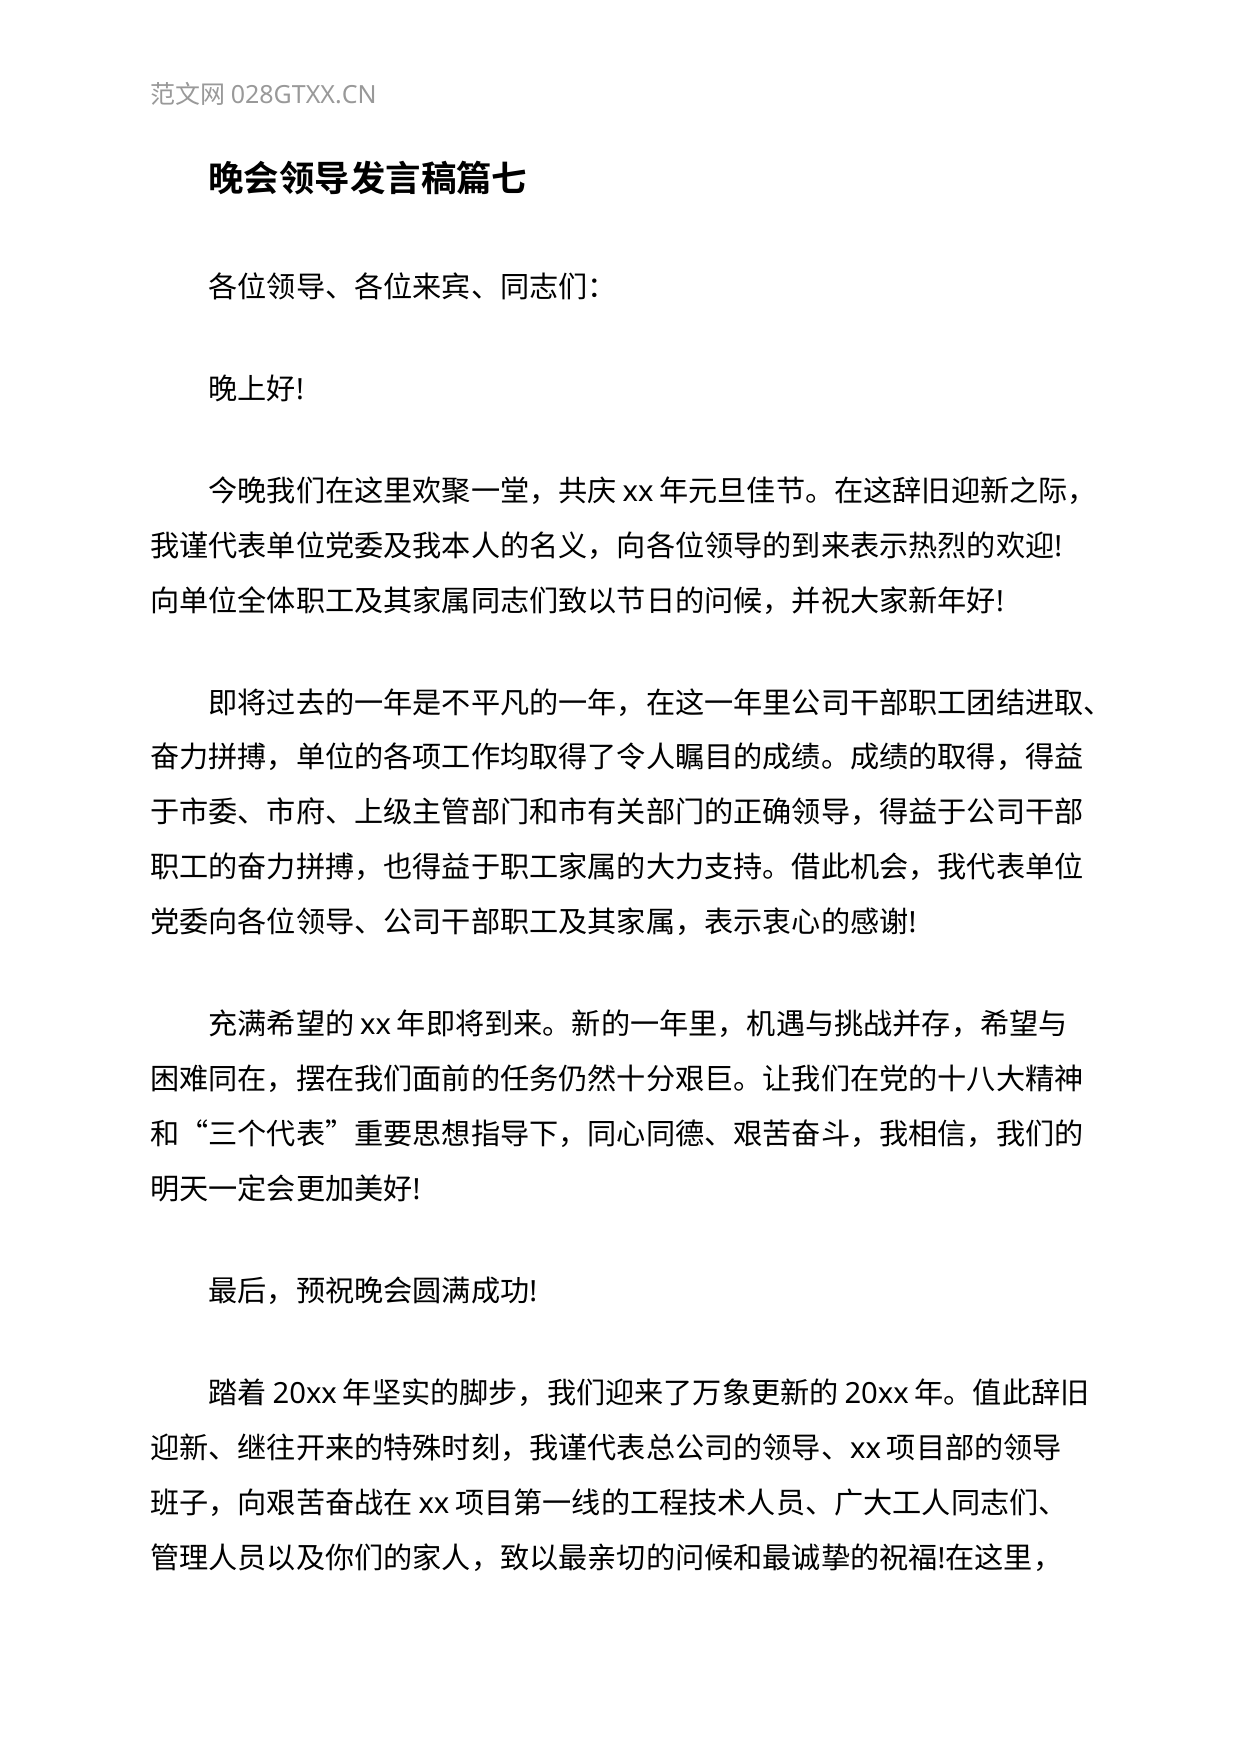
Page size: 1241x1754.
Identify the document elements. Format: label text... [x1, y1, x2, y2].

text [150, 1369, 1090, 1577]
text 最后，预祝晚会圆满成功! [150, 1267, 1090, 1310]
text 各位领导、各位来宾、同志们： [150, 263, 1090, 306]
text 晚会领导发言稿篇七 [150, 150, 1090, 201]
text 即将过去的一年是不平凡的一年，在这一年里公司干部职工团结进取、奋力拼搏，单位的各项工作均取得了令人瞩目的成绩。成绩的取得，得益于市委、市府、上级主管部门和市有关部门的正确领导，得益于公司干部职工的奋力拼搏，也得益于职工家属的大力支持。借此机会，我代表单位党委向各位领导、公司干部职工及其家属，表示衷心的感谢! [150, 679, 1090, 941]
text 今晚我们在这里欢聚一堂，共庆xx年元旦佳节。在这辞旧迎新之际，我谨代表单位党委及我本人的名义，向各位领导的到来表示热烈的欢迎!向单位全体职工及其家属同志们致以节日的问候，并祝大家新年好! [150, 467, 1090, 619]
text 充满希望的xx年即将到来。新的一年里，机遇与挑战并存，希望与困难同在，摆在我们面前的任务仍然十分艰巨。让我们在党的十八大精神和“三个代表”重要思想指导下，同心同德、艰苦奋斗，我相信，我们的明天一定会更加美好! [150, 1001, 1090, 1208]
text 晚上好! [150, 365, 1090, 408]
